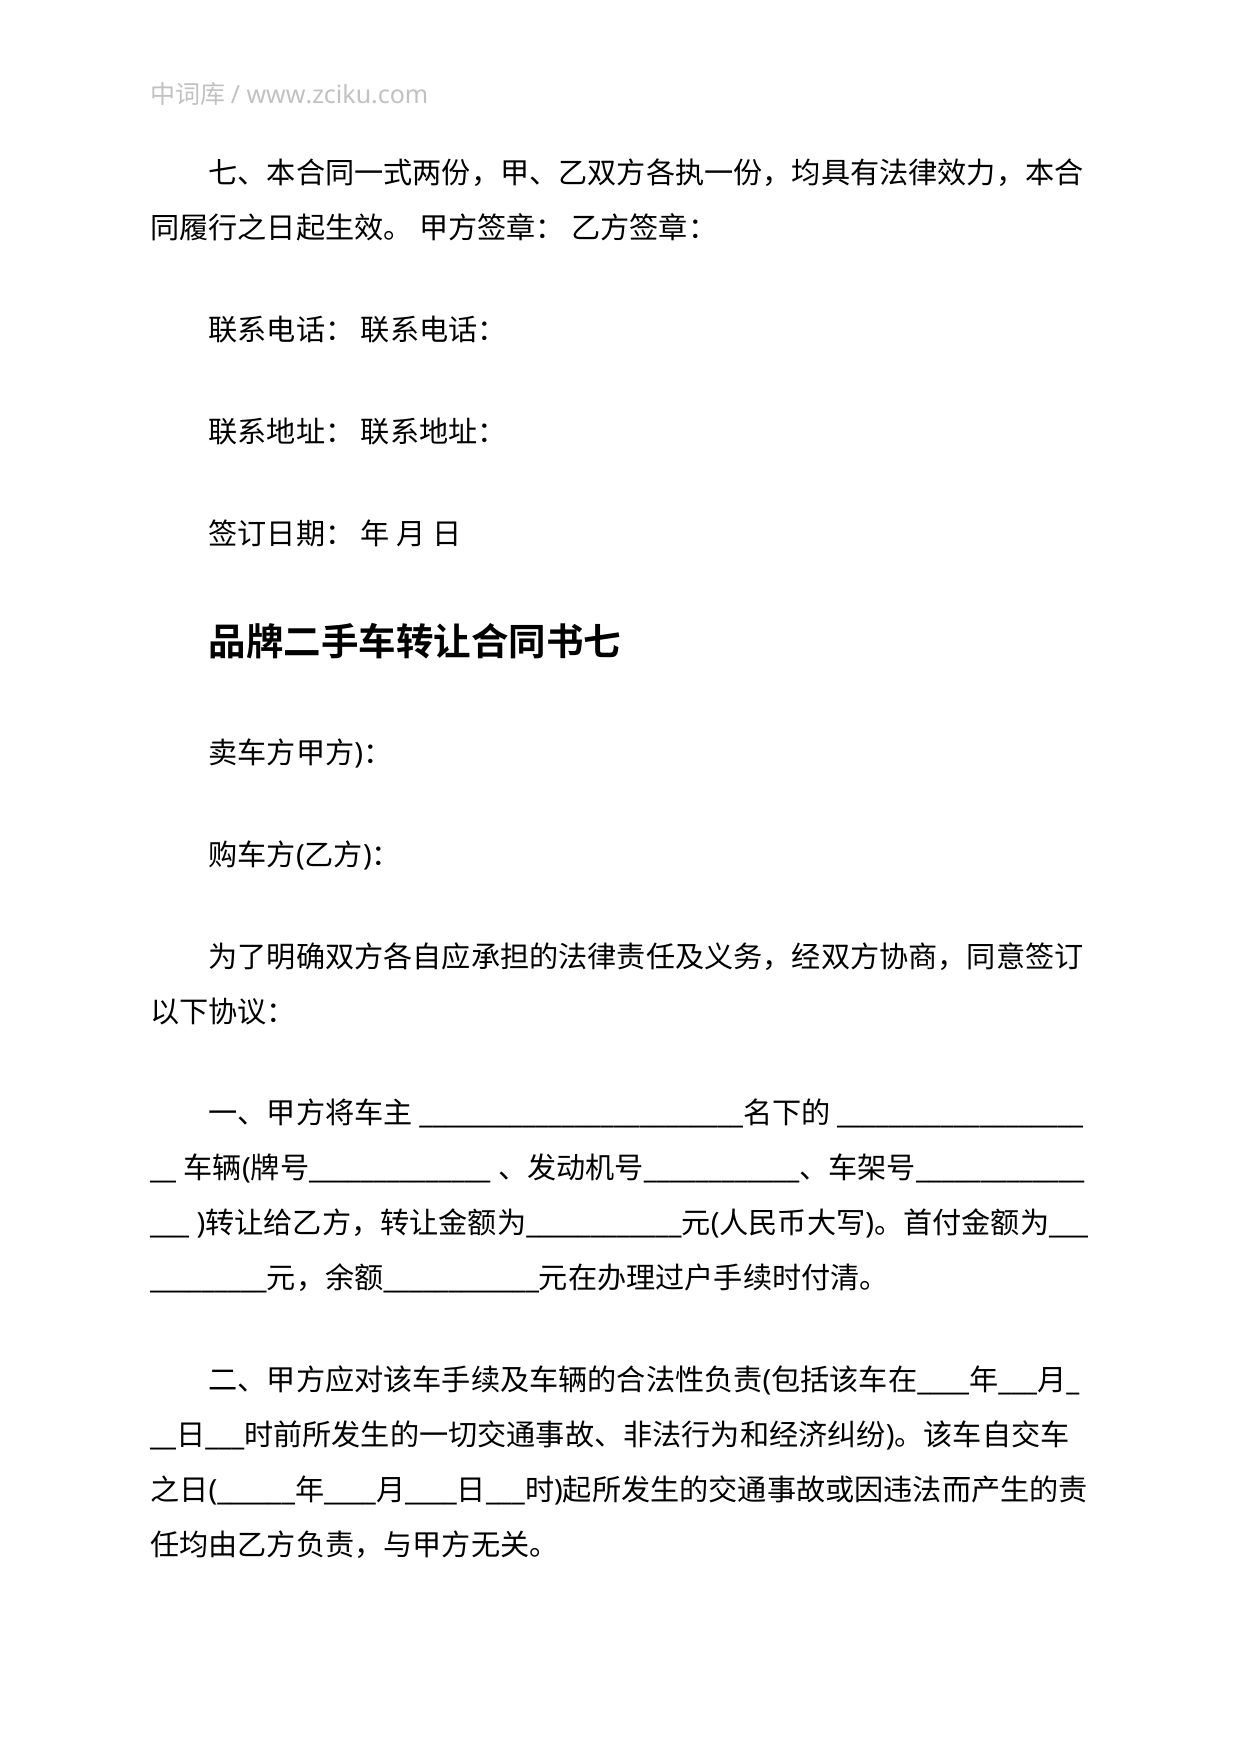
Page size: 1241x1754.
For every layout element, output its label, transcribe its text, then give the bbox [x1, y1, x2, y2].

text 联系电话： 联系电话： [150, 307, 1090, 349]
text 品牌二手车转让合同书七 [150, 612, 1090, 666]
text 购车方(乙方)： [150, 831, 1090, 874]
text 联系地址： 联系地址： [150, 408, 1090, 451]
text 七、本合同一式两份，甲、乙双方各执一份，均具有法律效力，本合同履行之日起生效。 甲方签章： 乙方签章： [150, 150, 1090, 247]
text 二、甲方应对该车手续及车辆的合法性负责(包括该车在____年___月___日___时前所发生的一切交通事故、非法行为和经济纠纷)。该车自交车之日(______年____月____日___时)起所发生的交通事故或因违法而产生的责任均由乙方负责，与甲方无关。 [150, 1357, 1090, 1564]
text 卖车方甲方)： [150, 729, 1090, 772]
text 为了明确双方各自应承担的法律责任及义务，经双方协商，同意签订以下协议： [150, 933, 1090, 1031]
text 签订日期： 年 月 日 [150, 510, 1090, 552]
text 一、甲方将车主 _________________________名下的 _____________________ 车辆(牌号______________ 、发动机号____________、车架号________________ )转让给乙方，转让金额为____________元(人民币大写)。首付金额为____________元，余额____________元在办理过户手续时付清。 [150, 1090, 1090, 1297]
